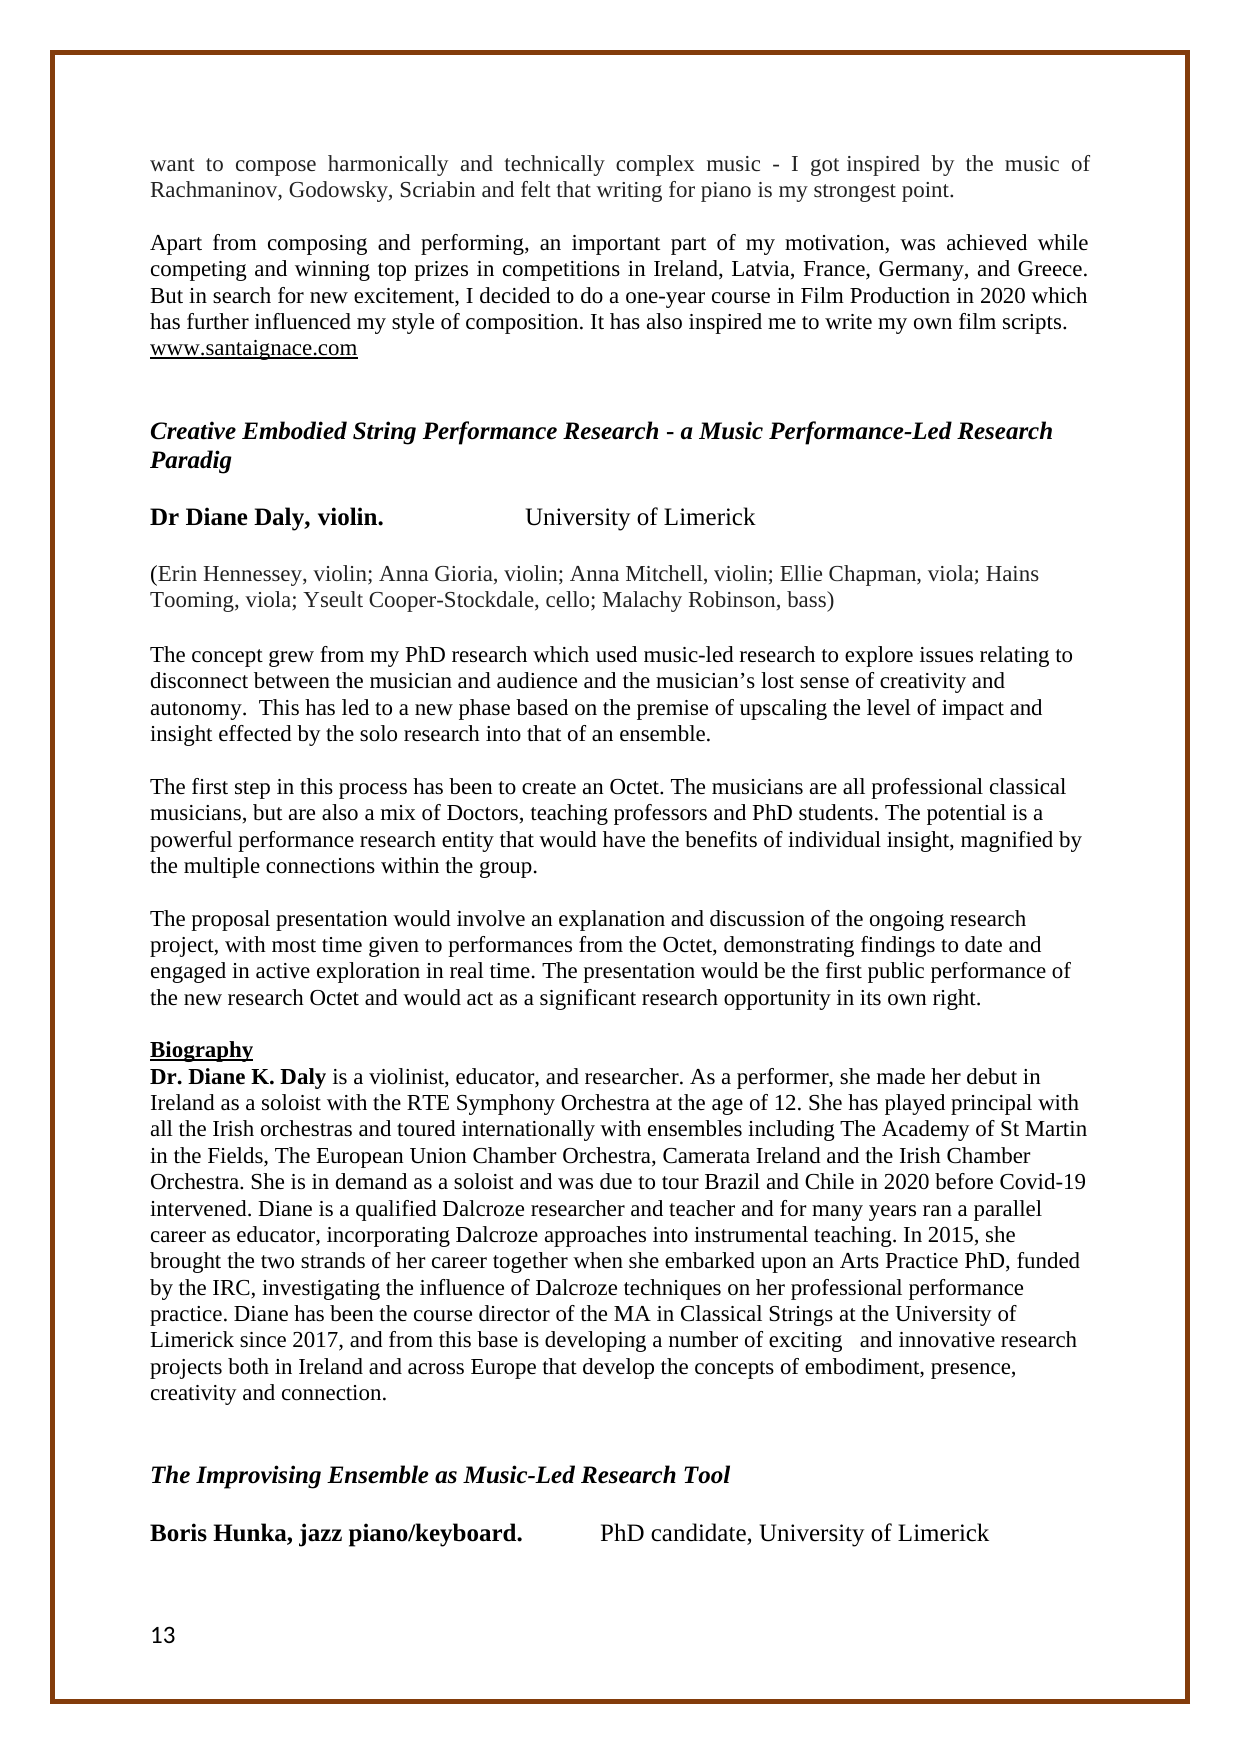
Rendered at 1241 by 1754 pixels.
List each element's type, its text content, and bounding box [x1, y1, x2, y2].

text Creative Embodied String Performance Research - a Music Performance-Led Research Paradig [150, 416, 1090, 473]
text The Improvising Ensemble as Music-Led Research Tool [150, 1461, 1090, 1489]
text The first step in this process has been to create an Octet. The musicians are all professional classical musicians, but are also a mix of Doctors, teaching professors and PhD students. The potential is a powerful performance research entity that would have the benefits of individual insight, magnified by the multiple connections within the group. [150, 773, 1090, 878]
text Biography [150, 1036, 1090, 1063]
text (Erin Hennessey, violin; Anna Gioria, violin; Anna Mitchell, violin; Ellie Chapman, viola; Hains Tooming, viola; Yseult Cooper-Stockdale, cello; Malachy Robinson, bass) [150, 560, 1090, 612]
text Dr Diane Daly, violin. University of Limerick [150, 502, 1090, 531]
text Dr. Diane K. Daly is a violinist, educator, and researcher. As a performer, she made her debut in Ireland as a soloist with the RTE Symphony Orchestra at the age of 12. She has played principal with all the Irish orchestras and toured internationally with ensembles including The Academy of St Martin in the Fields, The European Union Chamber Orchestra, Camerata Ireland and the Irish Chamber Orchestra. She is in demand as a soloist and was due to tour Brazil and Chile in 2020 before Covid-19 intervened. Diane is a qualified Dalcroze researcher and teacher and for many years ran a parallel career as educator, incorporating Dalcroze approaches into instrumental teaching. In 2015, she brought the two strands of her career together when she embarked upon an Arts Practice PhD, funded by the IRC, investigating the influence of Dalcroze techniques on her professional performance practice. Diane has been the course director of the MA in Classical Strings at the University of Limerick since 2017, and from this base is developing a number of exciting and innovative research projects both in Ireland and across Europe that develop the concepts of embodiment, presence, creativity and connection. [150, 1063, 1090, 1405]
text www.santaignace.com [150, 334, 1090, 361]
text Boris Hunka, jazz piano/keyboard. PhD candidate, University of Limerick [150, 1518, 1090, 1547]
text The proposal presentation would involve an explanation and discussion of the ongoing research project, with most time given to performances from the Octet, demonstrating findings to date and engaged in active exploration in real time. The presentation would be the first public performance of the new research Octet and would act as a significant research opportunity in its own right. [150, 905, 1090, 1010]
text Apart from composing and performing, an important part of my motivation, was achieved while competing and winning top prizes in competitions in Ireland, Latvia, France, Germany, and Greece. But in search for new excitement, I decided to do a one-year course in Film Production in 2020 which has further influenced my style of composition. It has also inspired me to write my own film scripts. [150, 229, 1090, 334]
text The concept grew from my PhD research which used music-led research to explore issues relating to disconnect between the musician and audience and the musician’s lost sense of creativity and autonomy. This has led to a new phase based on the premise of upscaling the level of impact and insight effected by the solo research into that of an ensemble. [150, 641, 1090, 747]
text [150, 150, 1090, 203]
